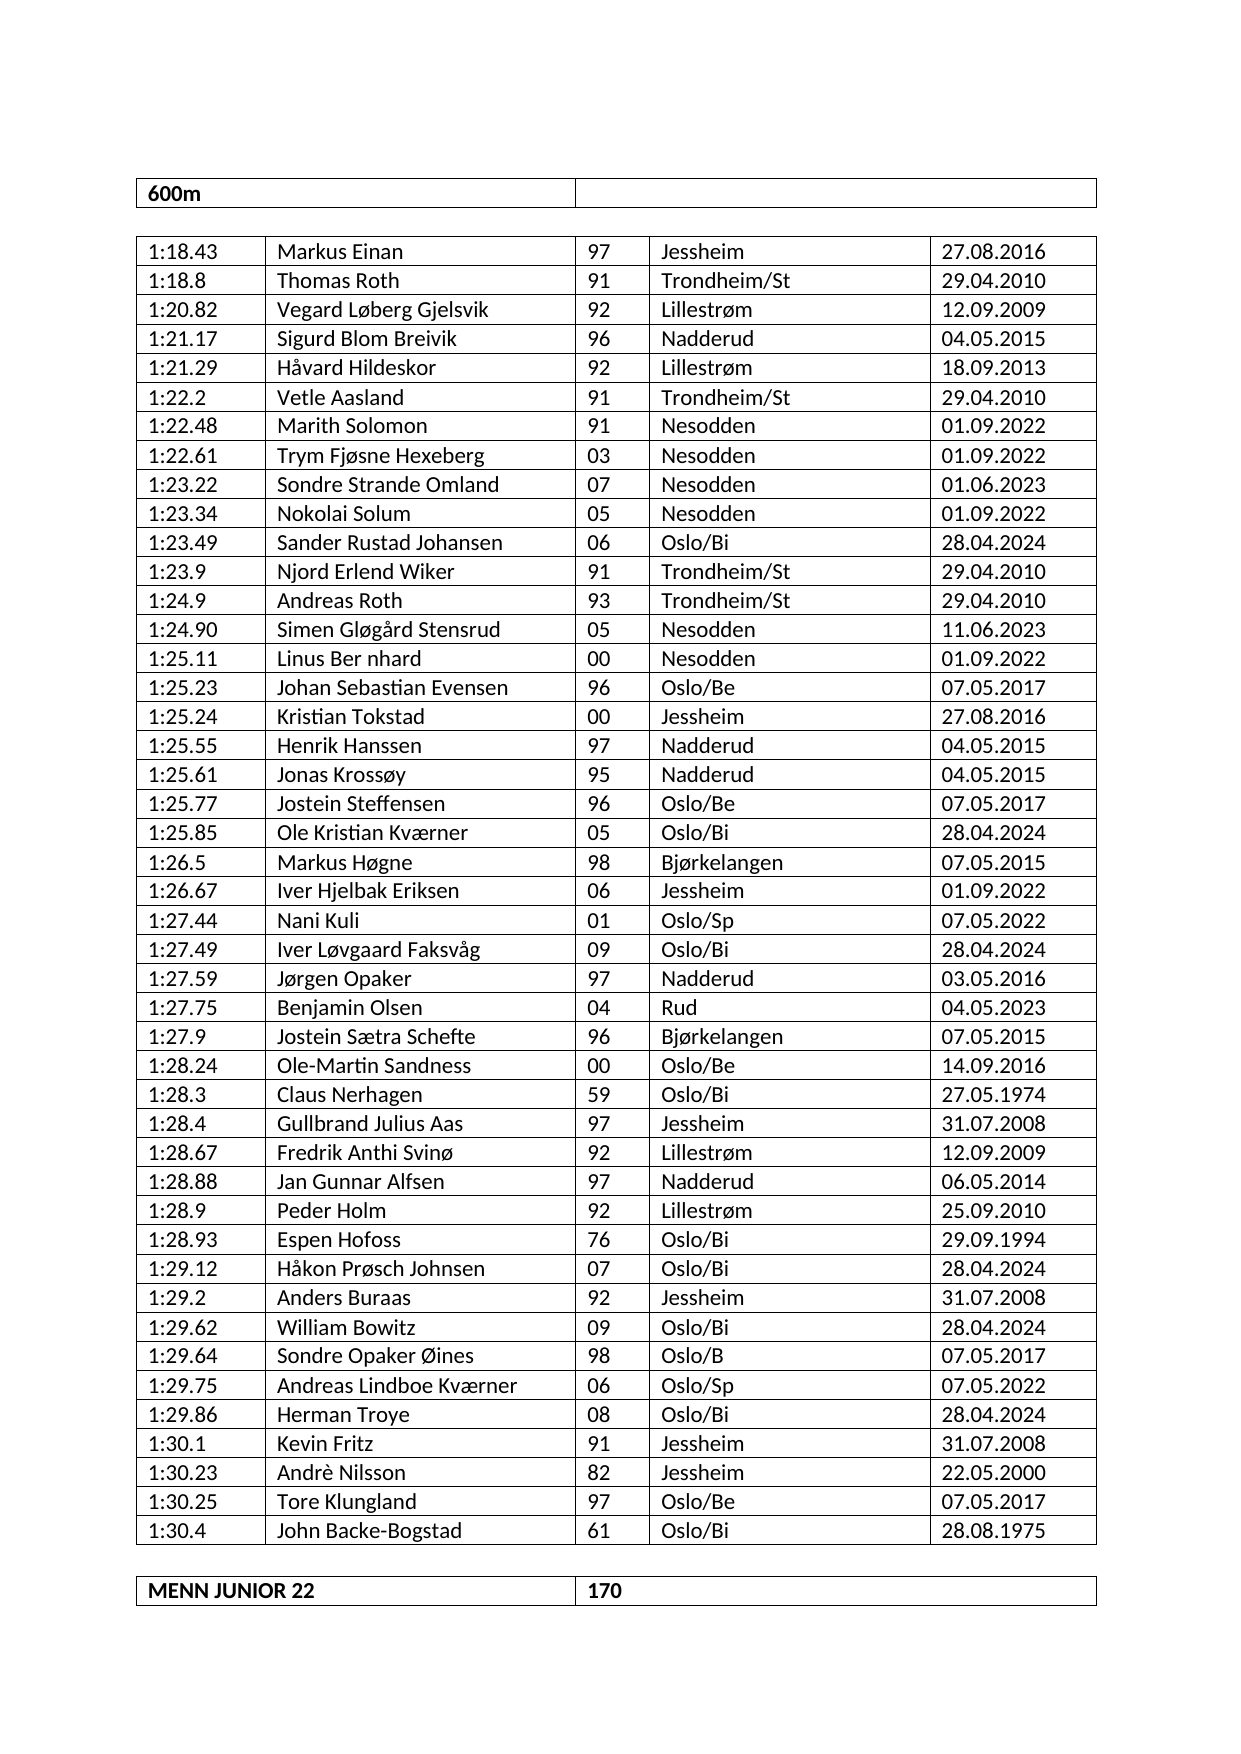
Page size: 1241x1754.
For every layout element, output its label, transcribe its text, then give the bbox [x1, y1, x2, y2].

table_cell 1:29.64 [137, 1342, 265, 1370]
table_cell Jessheim [650, 1458, 930, 1486]
table_cell 07.05.2022 [931, 906, 1096, 934]
table_cell Nesodden [650, 615, 930, 643]
table_cell Ole-Martin Sandness [266, 1051, 575, 1079]
table_cell 1:28.93 [137, 1225, 265, 1253]
table_cell 1:28.9 [137, 1196, 265, 1224]
table_cell Gullbrand Julius Aas [266, 1109, 575, 1137]
table_cell 1:26.67 [137, 877, 265, 905]
table_cell 05 [576, 615, 649, 643]
table_cell Espen Hofoss [266, 1225, 575, 1253]
table_cell 29.04.2010 [931, 557, 1096, 585]
table_cell 00 [576, 1051, 649, 1079]
table_cell 08 [576, 1400, 649, 1428]
table_cell Trym Fjøsne Hexeberg [266, 441, 575, 469]
table_cell 07.05.2017 [931, 1487, 1096, 1515]
table_cell 07.05.2017 [931, 1342, 1096, 1370]
table_cell Oslo/Bi [650, 819, 930, 847]
table_cell 29.04.2010 [931, 586, 1096, 614]
table_cell 91 [576, 557, 649, 585]
table_cell Nesodden [650, 412, 930, 440]
table_cell 1:30.25 [137, 1487, 265, 1515]
table_cell 1:28.24 [137, 1051, 265, 1079]
table_cell 22.05.2000 [931, 1458, 1096, 1486]
table_cell 09 [576, 1313, 649, 1341]
table_cell 06.05.2014 [931, 1167, 1096, 1195]
table_cell Rud [650, 993, 930, 1021]
table_cell 1:22.2 [137, 383, 265, 411]
table_cell Sigurd Blom Breivik [266, 325, 575, 352]
table_cell Nokolai Solum [266, 499, 575, 527]
table_cell Lillestrøm [650, 354, 930, 382]
table_header 170 [576, 1577, 1096, 1605]
table_cell 1:28.88 [137, 1167, 265, 1195]
table_cell 12.09.2009 [931, 295, 1096, 323]
table_cell 1:25.77 [137, 790, 265, 817]
table_cell 27.08.2016 [931, 702, 1096, 730]
table_cell Tore Klungland [266, 1487, 575, 1515]
table_cell 1:23.49 [137, 528, 265, 556]
table_cell 1:27.75 [137, 993, 265, 1021]
table_cell 01.09.2022 [931, 644, 1096, 672]
table_cell 04 [576, 993, 649, 1021]
table_cell 00 [576, 702, 649, 730]
table_cell Anders Buraas [266, 1284, 575, 1312]
table_cell 28.04.2024 [931, 1400, 1096, 1428]
table_cell 28.04.2024 [931, 935, 1096, 963]
table_cell 82 [576, 1458, 649, 1486]
table_cell Nadderud [650, 325, 930, 352]
table_cell 1:25.85 [137, 819, 265, 847]
table_cell Oslo/B [650, 1342, 930, 1370]
table_cell 96 [576, 790, 649, 817]
table_cell 07 [576, 470, 649, 498]
table_cell Andreas Roth [266, 586, 575, 614]
table_cell 05 [576, 499, 649, 527]
table_cell 1:25.23 [137, 673, 265, 701]
table_cell Jessheim [650, 702, 930, 730]
table_cell 97 [576, 1109, 649, 1137]
table_cell 28.04.2024 [931, 819, 1096, 847]
table_cell 92 [576, 295, 649, 323]
table_cell 92 [576, 354, 649, 382]
table_cell 61 [576, 1516, 649, 1544]
table_cell 97 [576, 1167, 649, 1195]
table_cell 07.05.2022 [931, 1371, 1096, 1399]
table_cell Oslo/Be [650, 790, 930, 817]
table_cell Sondre Opaker Øines [266, 1342, 575, 1370]
table_cell William Bowitz [266, 1313, 575, 1341]
table_cell Thomas Roth [266, 266, 575, 294]
table_cell Jessheim [650, 877, 930, 905]
table_header 27.08.2016 [931, 237, 1096, 265]
table_cell Jostein Steffensen [266, 790, 575, 817]
table_cell 1:30.4 [137, 1516, 265, 1544]
table_cell Oslo/Bi [650, 1400, 930, 1428]
table_cell Bjørkelangen [650, 1022, 930, 1050]
table_cell Lillestrøm [650, 1138, 930, 1166]
table_cell 92 [576, 1138, 649, 1166]
table_cell Oslo/Be [650, 673, 930, 701]
table_cell Kristian Tokstad [266, 702, 575, 730]
table_cell Sander Rustad Johansen [266, 528, 575, 556]
table_cell 1:26.5 [137, 848, 265, 876]
table_cell Trondheim/St [650, 266, 930, 294]
table_cell Benjamin Olsen [266, 993, 575, 1021]
table_cell 07.05.2017 [931, 673, 1096, 701]
table_cell Peder Holm [266, 1196, 575, 1224]
table_cell Oslo/Bi [650, 1080, 930, 1108]
table_cell Oslo/Sp [650, 1371, 930, 1399]
table_cell Nesodden [650, 441, 930, 469]
table_cell Jessheim [650, 1429, 930, 1457]
table_header 600m [137, 179, 575, 207]
table_cell 59 [576, 1080, 649, 1108]
table_cell Oslo/Bi [650, 1225, 930, 1253]
table_cell Trondheim/St [650, 557, 930, 585]
table_cell 97 [576, 964, 649, 992]
table_cell 04.05.2015 [931, 325, 1096, 352]
table_cell 28.08.1975 [931, 1516, 1096, 1544]
table_cell 01.09.2022 [931, 877, 1096, 905]
table_cell Oslo/Bi [650, 1255, 930, 1282]
table_cell 07.05.2015 [931, 1022, 1096, 1050]
table_cell Oslo/Bi [650, 935, 930, 963]
table_cell Iver Løvgaard Faksvåg [266, 935, 575, 963]
table_cell Nesodden [650, 644, 930, 672]
table_cell 00 [576, 644, 649, 672]
table_cell 1:25.11 [137, 644, 265, 672]
table_cell Nani Kuli [266, 906, 575, 934]
table_cell Trondheim/St [650, 586, 930, 614]
table_cell Nesodden [650, 470, 930, 498]
table_cell 04.05.2015 [931, 731, 1096, 759]
table_cell Nadderud [650, 731, 930, 759]
table_cell 28.04.2024 [931, 1255, 1096, 1282]
table_cell 01 [576, 906, 649, 934]
table_cell 29.04.2010 [931, 266, 1096, 294]
table_cell 1:29.2 [137, 1284, 265, 1312]
table_cell 1:30.23 [137, 1458, 265, 1486]
table_cell Jonas Krossøy [266, 760, 575, 788]
table_cell Kevin Fritz [266, 1429, 575, 1457]
table_cell 09 [576, 935, 649, 963]
table_cell Herman Troye [266, 1400, 575, 1428]
table_cell 96 [576, 1022, 649, 1050]
table_cell Oslo/Bi [650, 528, 930, 556]
table_cell 03.05.2016 [931, 964, 1096, 992]
table_cell 1:23.22 [137, 470, 265, 498]
table_cell Jan Gunnar Alfsen [266, 1167, 575, 1195]
table_cell 91 [576, 1429, 649, 1457]
table_cell Johan Sebastian Evensen [266, 673, 575, 701]
table_cell 98 [576, 1342, 649, 1370]
table_header [576, 179, 1096, 207]
table_cell Vegard Løberg Gjelsvik [266, 295, 575, 323]
table_cell 28.04.2024 [931, 528, 1096, 556]
table_cell Sondre Strande Omland [266, 470, 575, 498]
table_cell 04.05.2015 [931, 760, 1096, 788]
table_cell Andrè Nilsson [266, 1458, 575, 1486]
table_cell Bjørkelangen [650, 848, 930, 876]
table_cell 97 [576, 1487, 649, 1515]
table_cell 1:25.24 [137, 702, 265, 730]
table_cell Lillestrøm [650, 1196, 930, 1224]
table_cell 1:24.90 [137, 615, 265, 643]
table_header 1:18.43 [137, 237, 265, 265]
table_cell Oslo/Be [650, 1051, 930, 1079]
table_cell Jessheim [650, 1109, 930, 1137]
table_cell 1:29.62 [137, 1313, 265, 1341]
table_cell 1:23.34 [137, 499, 265, 527]
table_cell 1:21.17 [137, 325, 265, 352]
table_cell 1:27.9 [137, 1022, 265, 1050]
table_cell 1:29.75 [137, 1371, 265, 1399]
table_cell 07.05.2017 [931, 790, 1096, 817]
table_cell 1:30.1 [137, 1429, 265, 1457]
table_cell 1:24.9 [137, 586, 265, 614]
table_cell Nadderud [650, 1167, 930, 1195]
table_cell Marith Solomon [266, 412, 575, 440]
table_cell Jessheim [650, 1284, 930, 1312]
table_cell 92 [576, 1196, 649, 1224]
table_cell 25.09.2010 [931, 1196, 1096, 1224]
table_cell 1:27.49 [137, 935, 265, 963]
table_cell Håvard Hildeskor [266, 354, 575, 382]
table_header MENN JUNIOR 22 [137, 1577, 575, 1605]
table_cell 1:18.8 [137, 266, 265, 294]
table_cell 91 [576, 412, 649, 440]
table_cell 96 [576, 673, 649, 701]
table_cell 92 [576, 1284, 649, 1312]
table_cell 27.05.1974 [931, 1080, 1096, 1108]
table_cell Henrik Hanssen [266, 731, 575, 759]
table_cell 97 [576, 731, 649, 759]
table_cell Oslo/Bi [650, 1313, 930, 1341]
table_cell 98 [576, 848, 649, 876]
table_cell 12.09.2009 [931, 1138, 1096, 1166]
table_cell Jørgen Opaker [266, 964, 575, 992]
table_cell 1:25.61 [137, 760, 265, 788]
table_cell 1:22.48 [137, 412, 265, 440]
table_cell Njord Erlend Wiker [266, 557, 575, 585]
table_cell Trondheim/St [650, 383, 930, 411]
table_cell 31.07.2008 [931, 1284, 1096, 1312]
table_cell 06 [576, 1371, 649, 1399]
table_cell Fredrik Anthi Svinø [266, 1138, 575, 1166]
table_cell Andreas Lindboe Kværner [266, 1371, 575, 1399]
table_header Markus Einan [266, 237, 575, 265]
table_cell Markus Høgne [266, 848, 575, 876]
table_cell 1:28.67 [137, 1138, 265, 1166]
table_cell 05 [576, 819, 649, 847]
table_cell 95 [576, 760, 649, 788]
table_cell Oslo/Be [650, 1487, 930, 1515]
table_cell Nadderud [650, 964, 930, 992]
table_cell 06 [576, 877, 649, 905]
table_cell 01.06.2023 [931, 470, 1096, 498]
table_cell Vetle Aasland [266, 383, 575, 411]
table_cell 93 [576, 586, 649, 614]
table_cell 14.09.2016 [931, 1051, 1096, 1079]
table_cell 29.09.1994 [931, 1225, 1096, 1253]
table_cell Nesodden [650, 499, 930, 527]
table_cell Håkon Prøsch Johnsen [266, 1255, 575, 1282]
table_cell 29.04.2010 [931, 383, 1096, 411]
table_cell 11.06.2023 [931, 615, 1096, 643]
table_header Jessheim [650, 237, 930, 265]
table_cell 1:27.59 [137, 964, 265, 992]
table_cell 01.09.2022 [931, 499, 1096, 527]
table_cell 04.05.2023 [931, 993, 1096, 1021]
table_cell 1:29.86 [137, 1400, 265, 1428]
table_cell 76 [576, 1225, 649, 1253]
table_cell 28.04.2024 [931, 1313, 1096, 1341]
table_cell Lillestrøm [650, 295, 930, 323]
table_cell 03 [576, 441, 649, 469]
table_cell 1:23.9 [137, 557, 265, 585]
table_cell 31.07.2008 [931, 1109, 1096, 1137]
table_cell Linus Ber nhard [266, 644, 575, 672]
table_cell 06 [576, 528, 649, 556]
table_cell Ole Kristian Kværner [266, 819, 575, 847]
table_cell 91 [576, 383, 649, 411]
table_cell 1:29.12 [137, 1255, 265, 1282]
table_cell John Backe-Bogstad [266, 1516, 575, 1544]
table_cell Jostein Sætra Schefte [266, 1022, 575, 1050]
table_cell Simen Gløgård Stensrud [266, 615, 575, 643]
table_cell Nadderud [650, 760, 930, 788]
table_cell 96 [576, 325, 649, 352]
table_header 97 [576, 237, 649, 265]
table_cell 31.07.2008 [931, 1429, 1096, 1457]
table_cell Oslo/Sp [650, 906, 930, 934]
table_cell 1:20.82 [137, 295, 265, 323]
table_cell 07 [576, 1255, 649, 1282]
table_cell 1:21.29 [137, 354, 265, 382]
table_cell 01.09.2022 [931, 412, 1096, 440]
table_cell Iver Hjelbak Eriksen [266, 877, 575, 905]
table_cell 1:22.61 [137, 441, 265, 469]
table_cell Oslo/Bi [650, 1516, 930, 1544]
table_cell 91 [576, 266, 649, 294]
table_cell 01.09.2022 [931, 441, 1096, 469]
table_cell 18.09.2013 [931, 354, 1096, 382]
table_cell 1:28.4 [137, 1109, 265, 1137]
table_cell 1:28.3 [137, 1080, 265, 1108]
table_cell 07.05.2015 [931, 848, 1096, 876]
table_cell Claus Nerhagen [266, 1080, 575, 1108]
table_cell 1:27.44 [137, 906, 265, 934]
table_cell 1:25.55 [137, 731, 265, 759]
